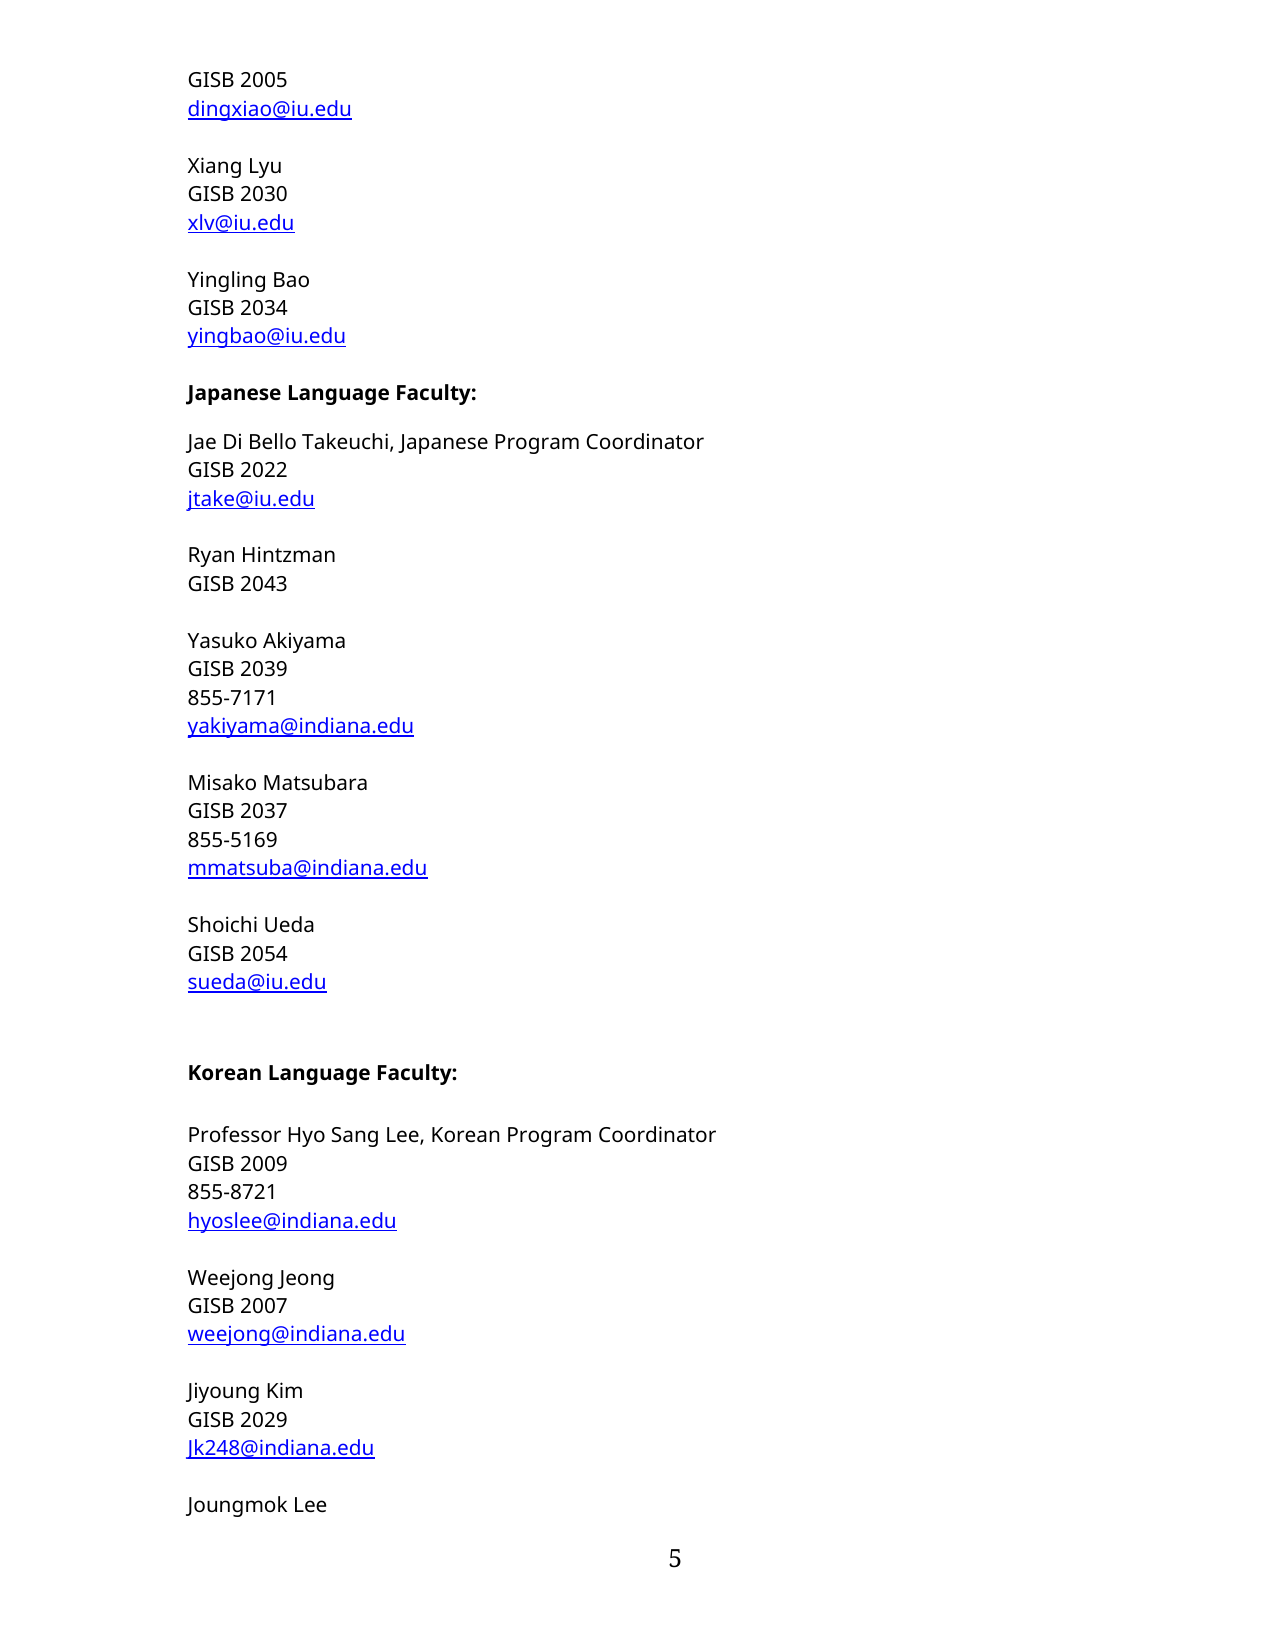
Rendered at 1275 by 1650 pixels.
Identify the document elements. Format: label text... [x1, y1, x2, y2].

text yingbao@iu.edu [187, 322, 1162, 350]
text GISB 2030 [187, 179, 1162, 208]
text dingxiao@iu.edu [187, 94, 1162, 122]
text Joungmok Lee [187, 1490, 1162, 1519]
text GISB 2022 [187, 455, 1162, 484]
text GISB 2037 [187, 796, 1162, 825]
text sueda@iu.edu [187, 967, 1162, 996]
text Jae Di Bello Takeuchi, Japanese Program Coordinator [187, 427, 1162, 455]
text GISB 2007 [187, 1291, 1162, 1319]
text GISB 2054 [187, 939, 1162, 967]
text weejong@indiana.edu [187, 1319, 1162, 1348]
text Xiang Lyu [187, 151, 1162, 179]
text Yingling Bao [187, 265, 1162, 293]
text GISB 2034 [187, 293, 1162, 322]
text Jiyoung Kim [187, 1376, 1162, 1405]
text 855-7171 [187, 683, 1162, 711]
text GISB 2029 [187, 1405, 1162, 1433]
text GISB 2009 [187, 1149, 1162, 1177]
text Professor Hyo Sang Lee, Korean Program Coordinator [187, 1121, 1162, 1149]
text Shoichi Ueda [187, 910, 1162, 939]
text hyoslee@indiana.edu [187, 1206, 1162, 1234]
text Ryan Hintzman [187, 541, 1162, 569]
text xlv@iu.edu [187, 208, 1162, 236]
text GISB 2039 [187, 654, 1162, 683]
text 855-8721 [187, 1177, 1162, 1206]
text jtake@iu.edu [187, 484, 1162, 512]
text Misako Matsubara [187, 768, 1162, 796]
text Japanese Language Faculty: [187, 378, 1162, 407]
text Jk248@indiana.edu [187, 1433, 1162, 1462]
text 855-5169 [187, 825, 1162, 853]
text Yasuko Akiyama [187, 626, 1162, 654]
text GISB 2005 [187, 66, 1162, 94]
text yakiyama@indiana.edu [187, 711, 1162, 739]
text GISB 2043 [187, 569, 1162, 597]
text mmatsuba@indiana.edu [187, 853, 1162, 882]
text Weejong Jeong [187, 1263, 1162, 1291]
text Korean Language Faculty: [187, 1058, 1162, 1121]
